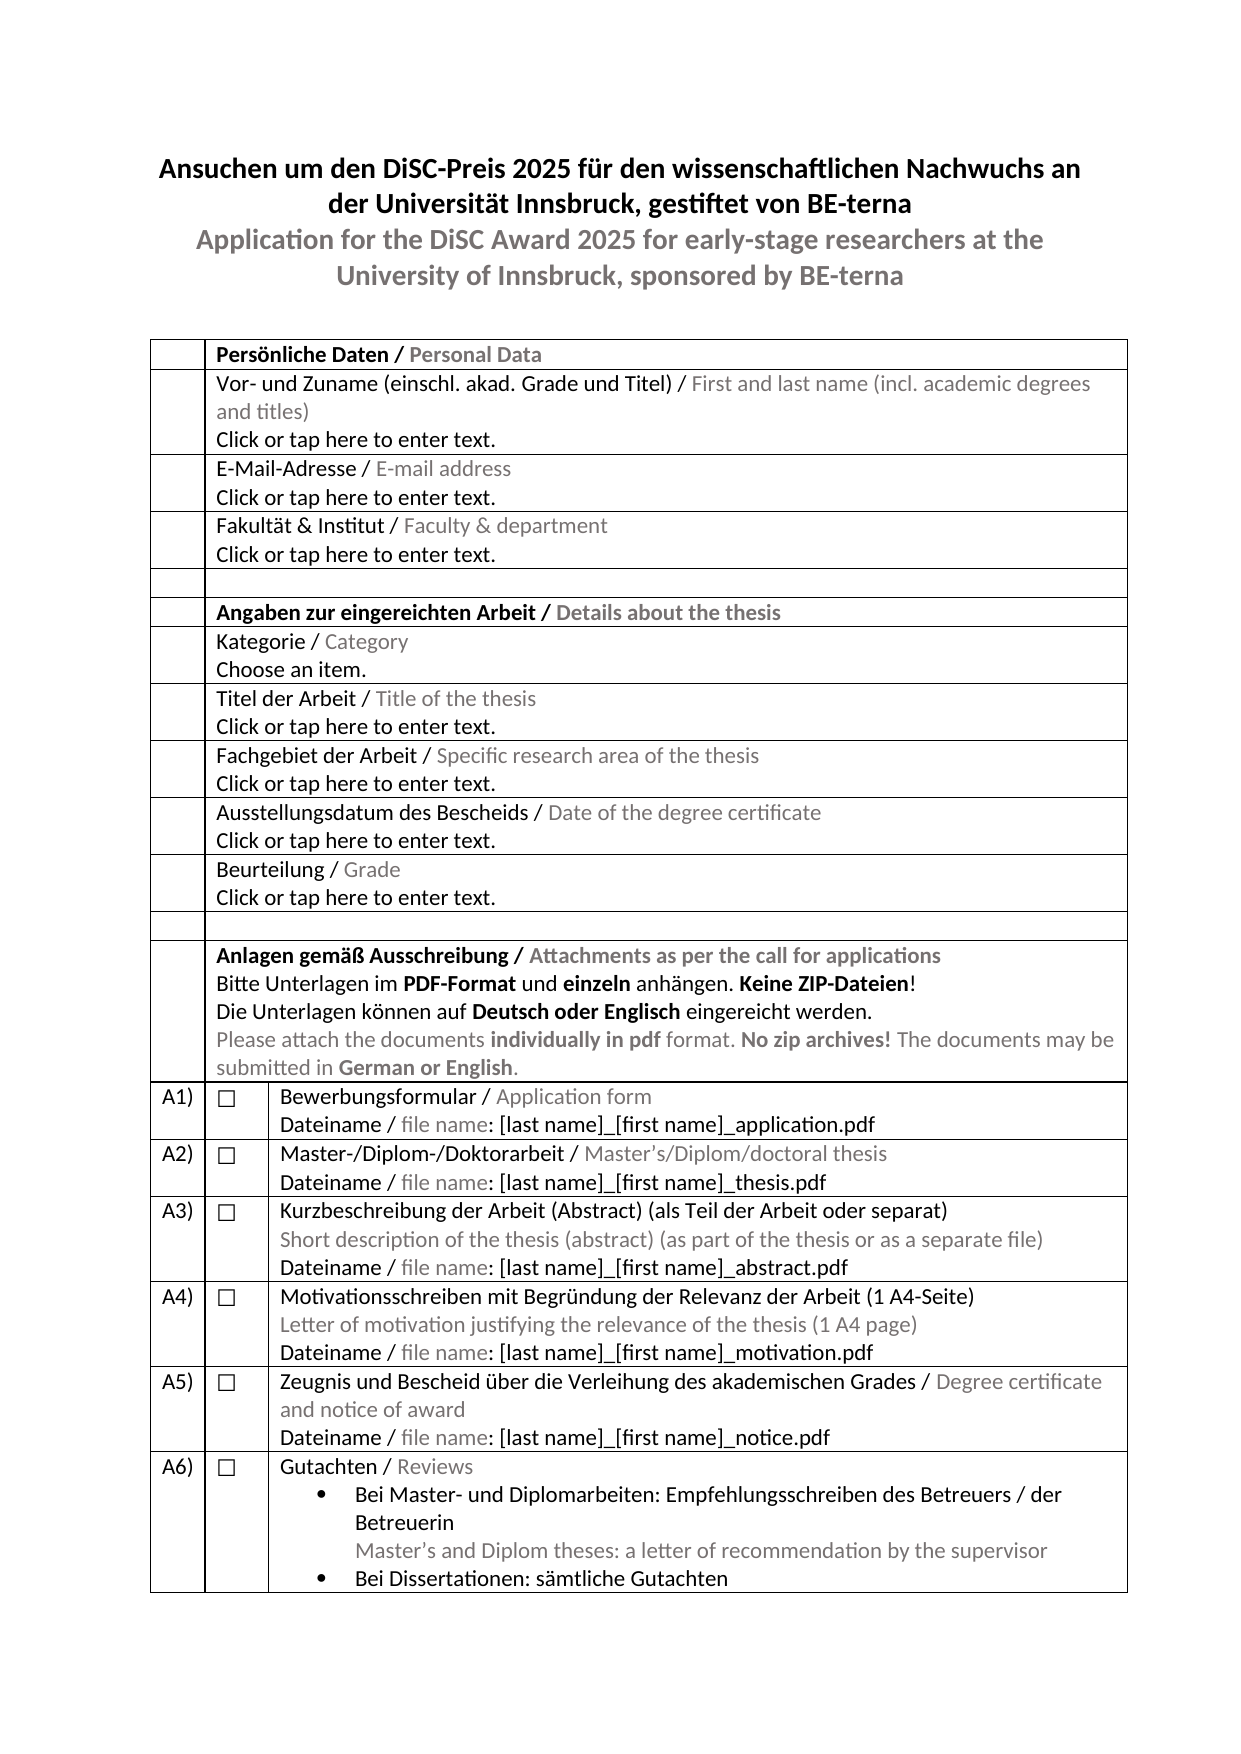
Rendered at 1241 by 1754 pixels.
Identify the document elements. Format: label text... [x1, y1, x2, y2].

table_cell Anlagen gemäß Ausschreibung / Attachments as per the call for applications Bitte Unterlagen im PDF-Format und einzeln anhängen. Keine ZIP-Dateien! Die Unterlagen können auf Deutsch oder Englisch eingereicht werden. Please attach the documents individually in pdf format. No zip archives! The documents may be submitted in German or English. [206, 941, 1127, 1081]
table_cell [206, 569, 1127, 597]
table_cell [151, 370, 204, 453]
table_cell A3) [151, 1197, 204, 1281]
table_cell [151, 569, 204, 597]
table_cell A1) [151, 1083, 204, 1138]
table_cell Fachgebiet der Arbeit / Specific research area of the thesis [206, 741, 1127, 797]
table_cell A5) [151, 1367, 204, 1451]
text Application for the DiSC Award 2025 for early-stage researchers at the University of Innsbruck, sponsored by BE-terna [150, 221, 1090, 292]
table_cell A4) [151, 1282, 204, 1366]
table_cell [269, 1452, 1127, 1592]
table_header Persönliche Daten / Personal Data [206, 340, 1127, 368]
table_cell Vor- und Zuname (einschl. akad. Grade und Titel) / First and last name (incl. academic degrees and titles) [206, 370, 1127, 453]
table_cell [151, 512, 204, 568]
table_cell Titel der Arbeit / Title of the thesis [206, 684, 1127, 740]
table_cell Motivationsschreiben mit Begründung der Relevanz der Arbeit (1 A4-Seite) Letter of motivation justifying the relevance of the thesis (1 A4 page) Dateiname / file name: [last name]_[first name]_motivation.pdf [269, 1282, 1127, 1366]
table_cell [151, 684, 204, 740]
table_cell Beurteilung / Grade [206, 855, 1127, 911]
table_cell [151, 941, 204, 1081]
table_cell [151, 741, 204, 797]
table_cell [151, 455, 204, 511]
table_cell A2) [151, 1140, 204, 1196]
table_cell Ausstellungsdatum des Bescheids / Date of the degree certificate [206, 798, 1127, 854]
table_cell Kurzbeschreibung der Arbeit (Abstract) (als Teil der Arbeit oder separat) Short description of the thesis (abstract) (as part of the thesis or as a separate file) Dateiname / file name: [last name]_[first name]_abstract.pdf [269, 1197, 1127, 1281]
table_cell [151, 627, 204, 683]
table_cell Angaben zur eingereichten Arbeit / Details about the thesis [206, 598, 1127, 626]
table_cell A6) [151, 1452, 204, 1592]
table_cell [151, 855, 204, 911]
text Ansuchen um den DiSC-Preis 2025 für den wissenschaftlichen Nachwuchs an der Universität Innsbruck, gestiftet von BE-terna [150, 150, 1090, 221]
table_cell Zeugnis und Bescheid über die Verleihung des akademischen Grades / Degree certificate and notice of award Dateiname / file name: [last name]_[first name]_notice.pdf [269, 1367, 1127, 1451]
table_cell [151, 798, 204, 854]
table_cell [151, 912, 204, 940]
table_cell Fakultät & Institut / Faculty & department [206, 512, 1127, 568]
table_cell Bewerbungsformular / Application form Dateiname / file name: [last name]_[first name]_application.pdf [269, 1083, 1127, 1138]
table_header [151, 340, 204, 368]
table_cell Master-/Diplom-/Doktorarbeit / Master’s/Diplom/doctoral thesis Dateiname / file name: [last name]_[first name]_thesis.pdf [269, 1140, 1127, 1196]
table_cell [206, 912, 1127, 940]
table_cell E-Mail-Adresse / E-mail address [206, 455, 1127, 511]
table_cell [151, 598, 204, 626]
table_cell Kategorie / Category [206, 627, 1127, 683]
